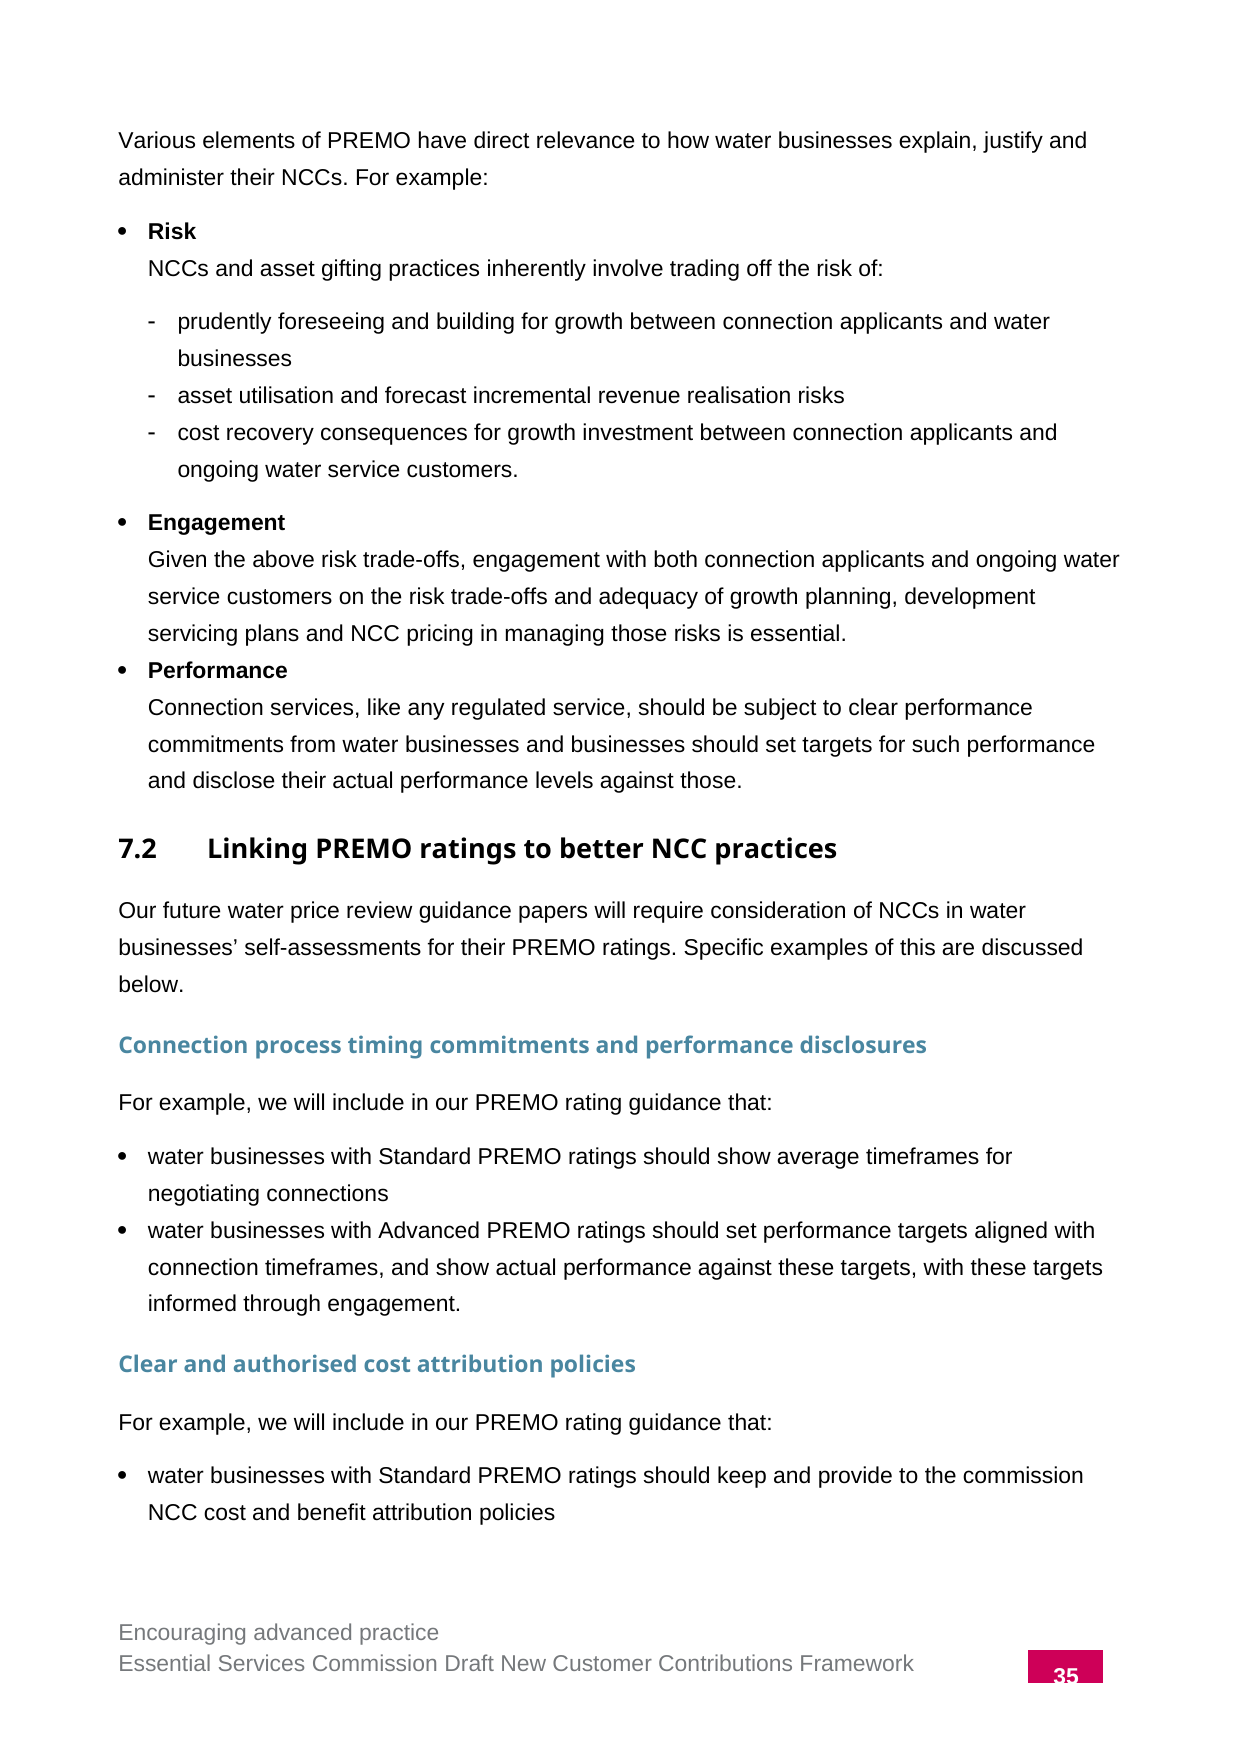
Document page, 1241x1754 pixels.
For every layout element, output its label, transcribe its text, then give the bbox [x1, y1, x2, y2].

list prudently foreseeing and building for growth between connection applicants and water businesses [148, 308, 1122, 371]
list water businesses with Advanced PREMO ratings should set performance targets aligned with connection timeframes, and show actual performance against these targets, with these targets informed through engagement. [118, 1217, 1122, 1317]
text For example, we will include in our PREMO rating guidance that: [118, 1089, 1122, 1116]
text Our future water price review guidance papers will require consideration of NCCs in water businesses’ self-assessments for their PREMO ratings. Specific examples of this are discussed below. [118, 897, 1122, 998]
list water businesses with Standard PREMO ratings should keep and provide to the commission NCC cost and benefit attribution policies [118, 1462, 1122, 1525]
subtitle Connection process timing commitments and performance disclosures [118, 1029, 1122, 1060]
text Various elements of PREMO have direct relevance to how water businesses explain, justify and administer their NCCs. For example: [118, 127, 1122, 191]
subtitle 7.2 Linking PREMO ratings to better NCC practices [118, 829, 1122, 866]
list Risk NCCs and asset gifting practices inherently involve trading off the risk of: [118, 218, 1122, 281]
list cost recovery consequences for growth investment between connection applicants and ongoing water service customers. [148, 419, 1122, 482]
list Performance Connection services, like any regulated service, should be subject to clear performance commitments from water businesses and businesses should set targets for such performance and disclose their actual performance levels against those. [118, 657, 1122, 794]
list asset utilisation and forecast incremental revenue realisation risks [148, 382, 1122, 408]
list water businesses with Standard PREMO ratings should show average timeframes for negotiating connections [118, 1143, 1122, 1206]
text For example, we will include in our PREMO rating guidance that: [118, 1408, 1122, 1435]
list Engagement Given the above risk trade-offs, engagement with both connection applicants and ongoing water service customers on the risk trade-offs and adequacy of growth planning, development servicing plans and NCC pricing in managing those risks is essential. [118, 509, 1122, 646]
subtitle Clear and authorised cost attribution policies [118, 1348, 1122, 1379]
